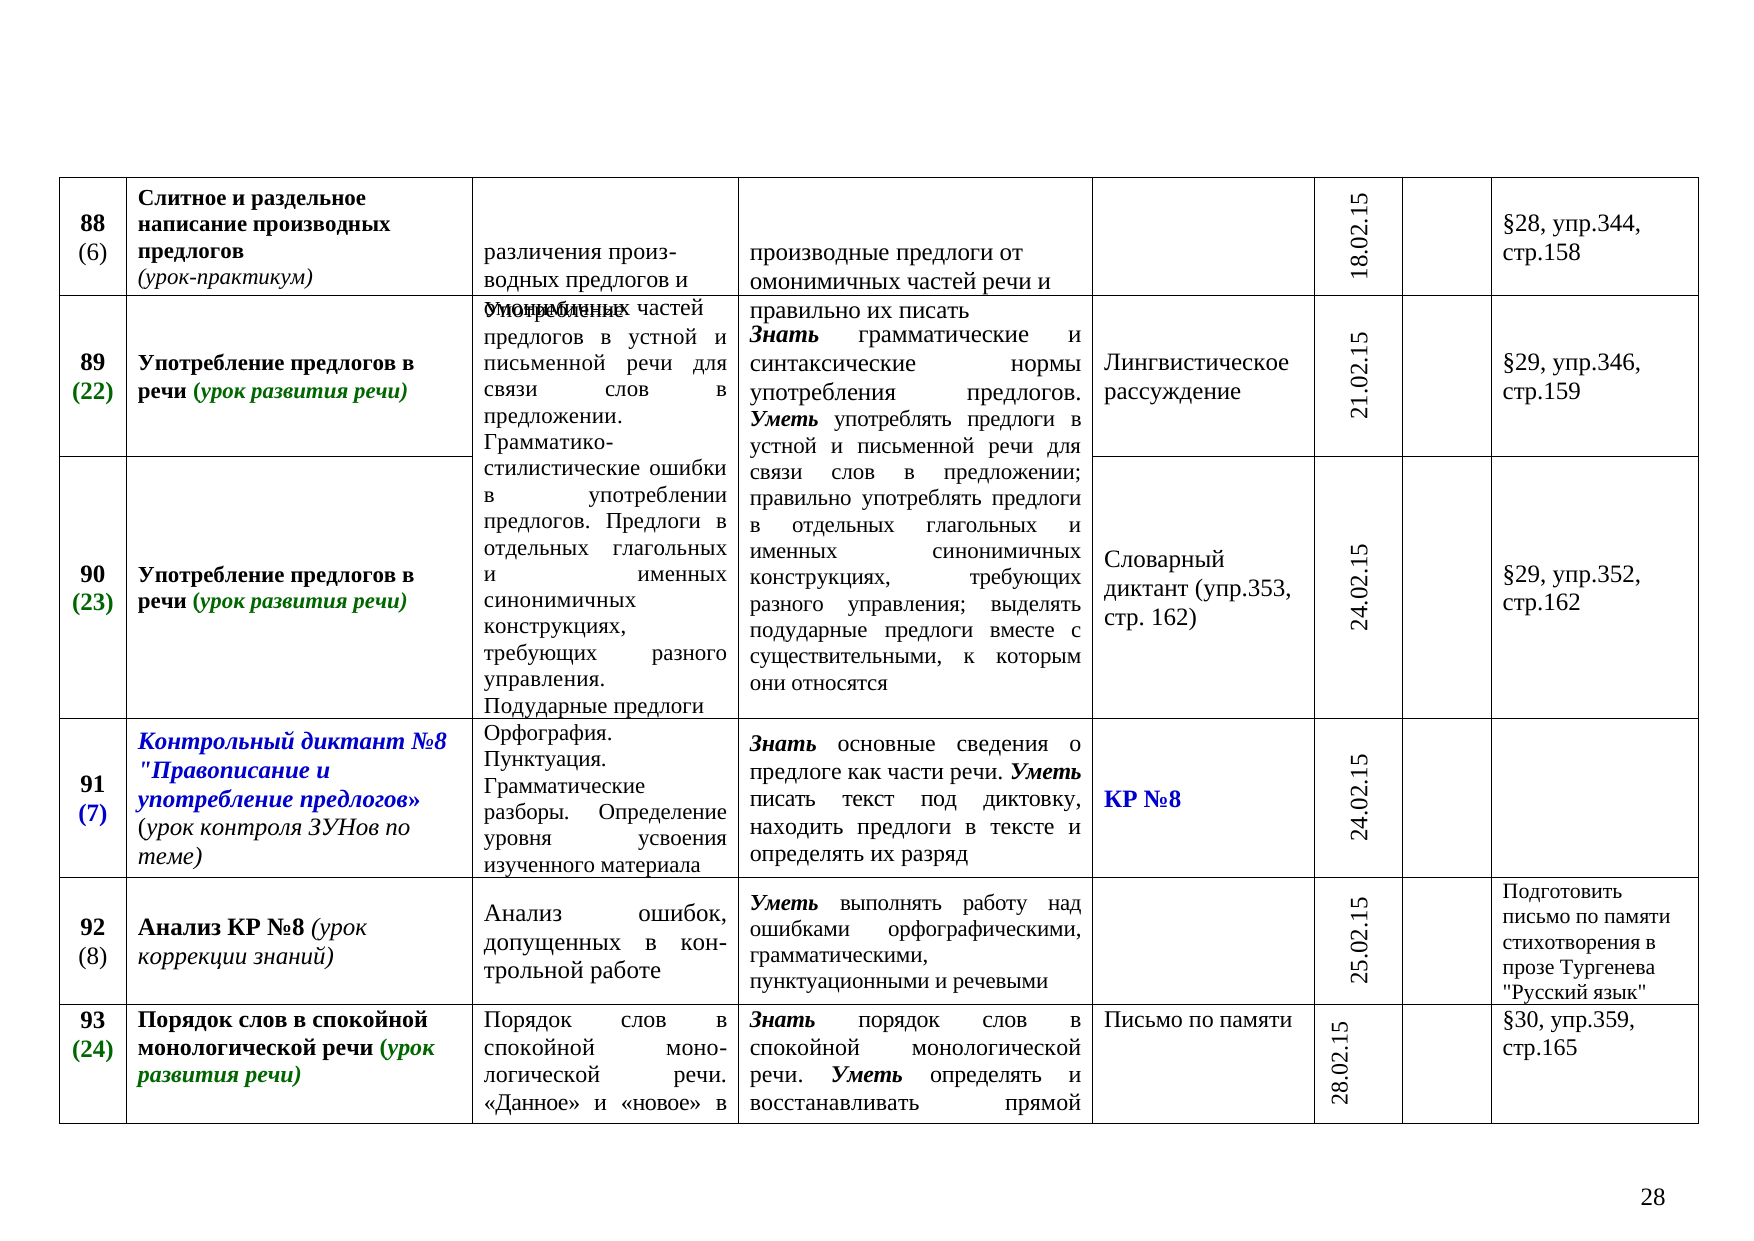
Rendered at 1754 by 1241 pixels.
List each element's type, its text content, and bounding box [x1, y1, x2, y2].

table_cell 28.02.15 [1315, 1005, 1402, 1122]
table_cell [1093, 878, 1314, 1004]
table_cell [1403, 178, 1491, 295]
table_cell [1403, 1005, 1491, 1122]
table_cell 90 (23) [60, 457, 126, 718]
table_cell Контрольный диктант №8 "Правописание и употребление предлогов» (урок контроля ЗУНов по теме) [127, 719, 472, 877]
table_cell 88 (6) [60, 178, 126, 295]
table_cell 18.02.15 [1315, 178, 1402, 295]
table_cell §30, упр.359, стр.165 [1492, 1005, 1698, 1122]
table_cell Уметь выполнять работу над ошибками орфографическими, грамматическими, пунктуационными и речевыми [739, 878, 1092, 1004]
table_cell Словарный диктант (упр.353, стр. 162) [1093, 457, 1314, 718]
table_cell Знать основные сведения о предлоге как части речи. Уметь писать текст под диктовку, находить предлоги в тексте и определять их разряд [739, 719, 1092, 877]
table_cell Знать грамматические и синтаксические нормы употребления предлогов. Уметь употреблять предлоги в устной и письменной речи для связи слов в предложении; правильно употреблять предлоги в отдельных глагольных и именных синонимичных конструкциях, требующих разного управления; выделять подударные предлоги вместе с существительными, к которым они относятся [739, 296, 1092, 718]
table_cell 21.02.15 [1315, 296, 1402, 456]
table_cell 93 (24) [60, 1005, 126, 1122]
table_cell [127, 1005, 472, 1122]
table_cell КР №8 [1093, 719, 1314, 877]
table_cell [739, 1005, 1092, 1122]
table_cell 89 (22) [60, 296, 126, 456]
table_cell 91 (7) [60, 719, 126, 877]
table_cell 24.02.15 [1315, 719, 1402, 877]
table_cell [1403, 878, 1491, 1004]
table_cell Орфография. Пунктуация. Грамматические разборы. Определение уровня усвоения изученного материала [473, 719, 738, 877]
table_cell Употребление предлогов в устной и письменной речи для связи слов в предложении. Грамматико- стилистические ошибки в употреблении предлогов. Предлоги в отдельных глагольных и именных синонимичных конструкциях, требующих разного управления. Подударные предлоги [473, 296, 738, 718]
table_cell Анализ КР №8 (урок коррекции знаний) [127, 878, 472, 1004]
table_cell 25.02.15 [1315, 878, 1402, 1004]
table_cell [1093, 178, 1314, 295]
table_cell [1403, 296, 1491, 456]
table_cell Слитное и раздельное написание производных предлогов (урок-практикум) [127, 178, 472, 295]
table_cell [473, 1005, 738, 1122]
table_cell Употребление предлогов в речи (урок развития речи) [127, 457, 472, 718]
table_cell Анализ ошибок, допущенных в контрольной работе [473, 878, 738, 1004]
table_cell [1403, 719, 1491, 877]
table_cell Лингвистическое рассуждение [1093, 296, 1314, 456]
table_cell [1403, 457, 1491, 718]
table_cell 92 (8) [60, 878, 126, 1004]
table_cell Употребление предлогов в речи (урок развития речи) [127, 296, 472, 456]
table_cell §28, упр.344, стр.158 [1492, 178, 1698, 295]
table_cell Подготовить письмо по памяти стихотворения в прозе Тургенева "Русский язык" [1492, 878, 1698, 1004]
table_cell Письмо по памяти [1093, 1005, 1314, 1122]
table_cell 24.02.15 [1315, 457, 1402, 718]
table_cell §29, упр.352, стр.162 [1492, 457, 1698, 718]
table_cell §29, упр.346, стр.159 [1492, 296, 1698, 456]
table_cell [1492, 719, 1698, 877]
